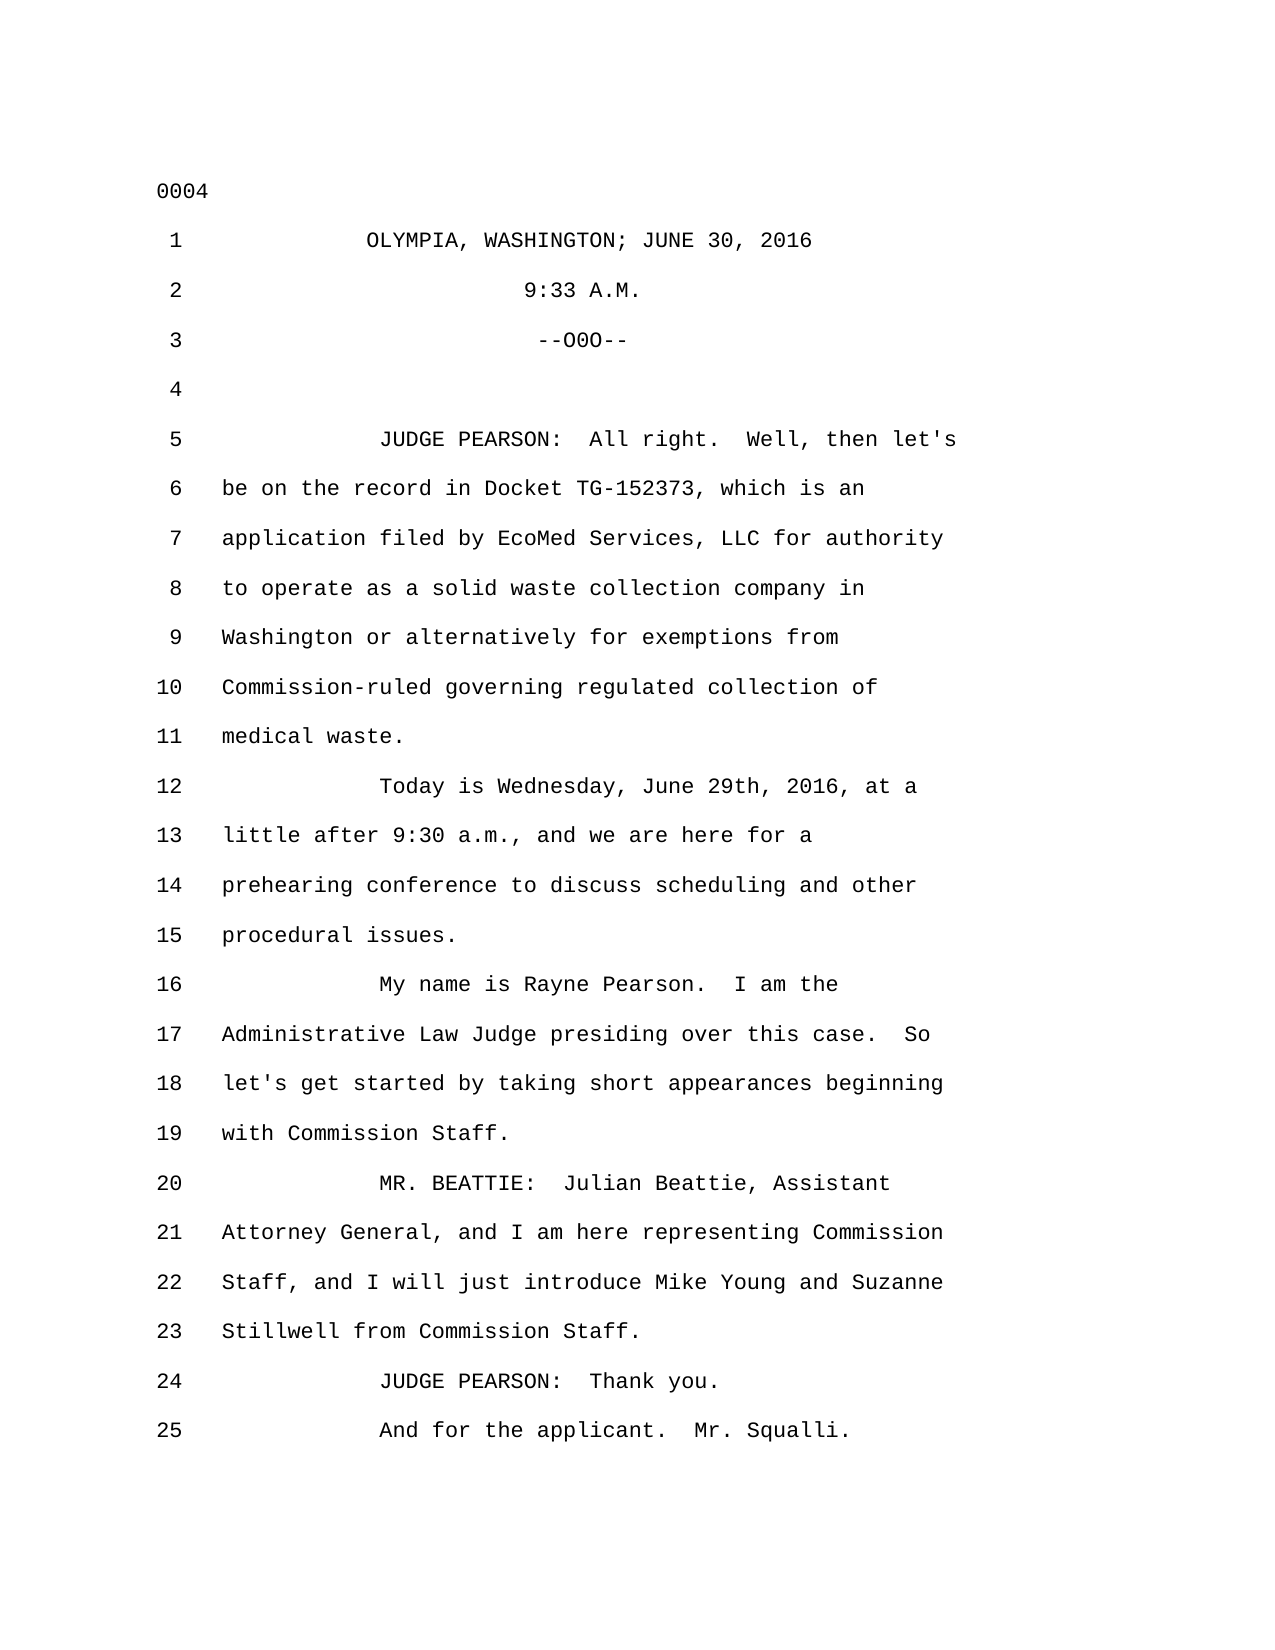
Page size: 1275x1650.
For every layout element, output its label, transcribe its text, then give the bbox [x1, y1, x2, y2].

text 3 --O0O-- [156, 329, 1119, 353]
text 1 OLYMPIA, WASHINGTON; JUNE 30, 2016 [156, 229, 1119, 254]
text 4 [156, 378, 1119, 403]
text 5 JUDGE PEARSON: All right. Well, then let's [156, 428, 1119, 453]
text 6 be on the record in Docket TG-152373, which is an [156, 477, 1119, 502]
text 21 Attorney General, and I am here representing Commission [156, 1221, 1119, 1246]
text 10 Commission-ruled governing regulated collection of [156, 676, 1119, 701]
text 17 Administrative Law Judge presiding over this case. So [156, 1023, 1119, 1048]
text 19 with Commission Staff. [156, 1122, 1119, 1147]
text 11 medical waste. [156, 725, 1119, 750]
text 8 to operate as a solid waste collection company in [156, 577, 1119, 601]
text 23 Stillwell from Commission Staff. [156, 1320, 1119, 1345]
text 18 let's get started by taking short appearances beginning [156, 1072, 1119, 1097]
text 7 application filed by EcoMed Services, LLC for authority [156, 527, 1119, 552]
text 12 Today is Wednesday, June 29th, 2016, at a [156, 775, 1119, 800]
text 13 little after 9:30 a.m., and we are here for a [156, 824, 1119, 849]
text 0004 [156, 180, 1119, 205]
text 15 procedural issues. [156, 924, 1119, 948]
text 25 And for the applicant. Mr. Squalli. [156, 1419, 1119, 1444]
text 16 My name is Rayne Pearson. I am the [156, 973, 1119, 998]
text 14 prehearing conference to discuss scheduling and other [156, 874, 1119, 899]
text 20 MR. BEATTIE: Julian Beattie, Assistant [156, 1172, 1119, 1196]
text 2 9:33 A.M. [156, 279, 1119, 304]
text 9 Washington or alternatively for exemptions from [156, 626, 1119, 651]
text 24 JUDGE PEARSON: Thank you. [156, 1370, 1119, 1395]
text 22 Staff, and I will just introduce Mike Young and Suzanne [156, 1271, 1119, 1296]
